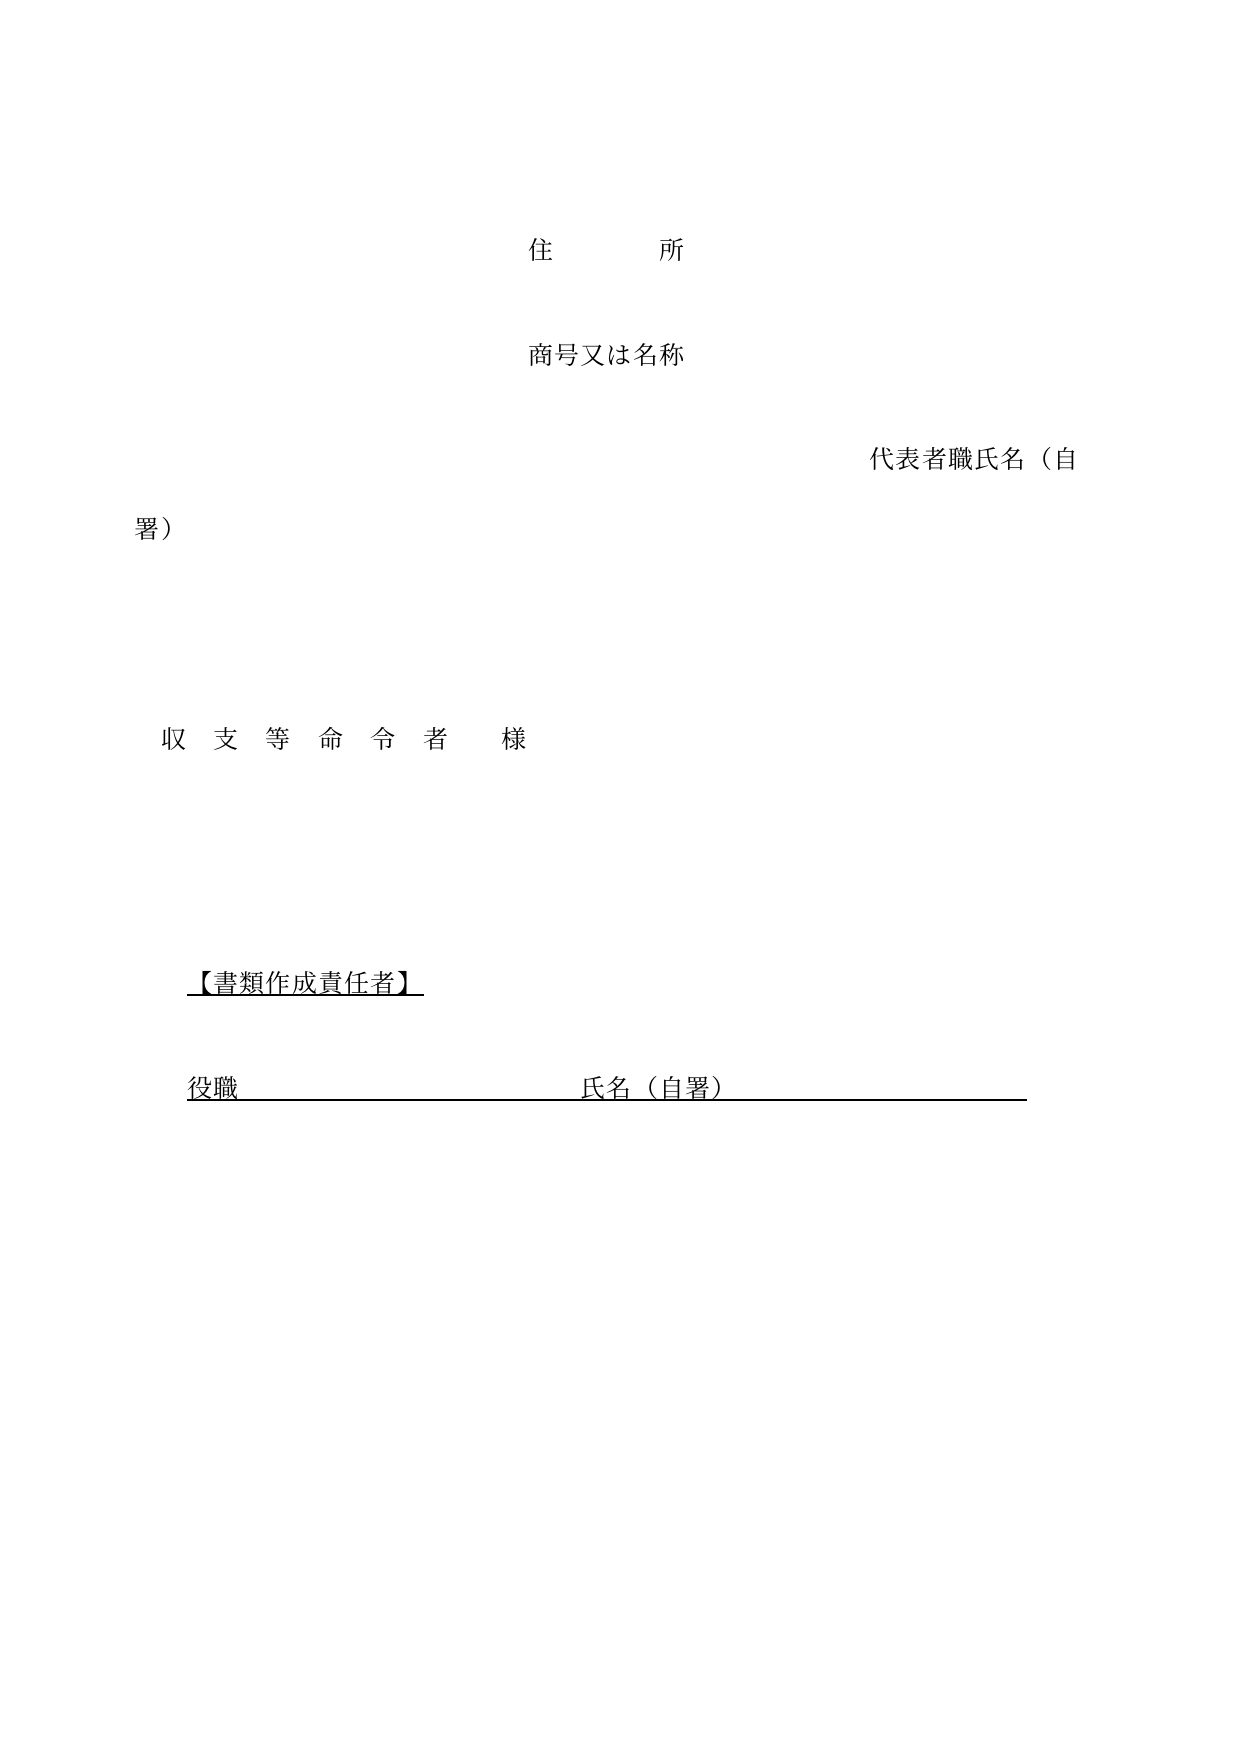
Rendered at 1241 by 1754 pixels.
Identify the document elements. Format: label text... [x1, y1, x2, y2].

text 収 支 等 命 令 者 様 [134, 702, 1106, 772]
text 住 所 [134, 214, 1106, 284]
text 代表者職氏名（自署） [134, 423, 1106, 563]
text 役職 氏名（自署） [134, 1051, 1106, 1121]
text 【書類作成責任者】 [134, 947, 1106, 1017]
text 商号又は名称 [134, 319, 1106, 388]
